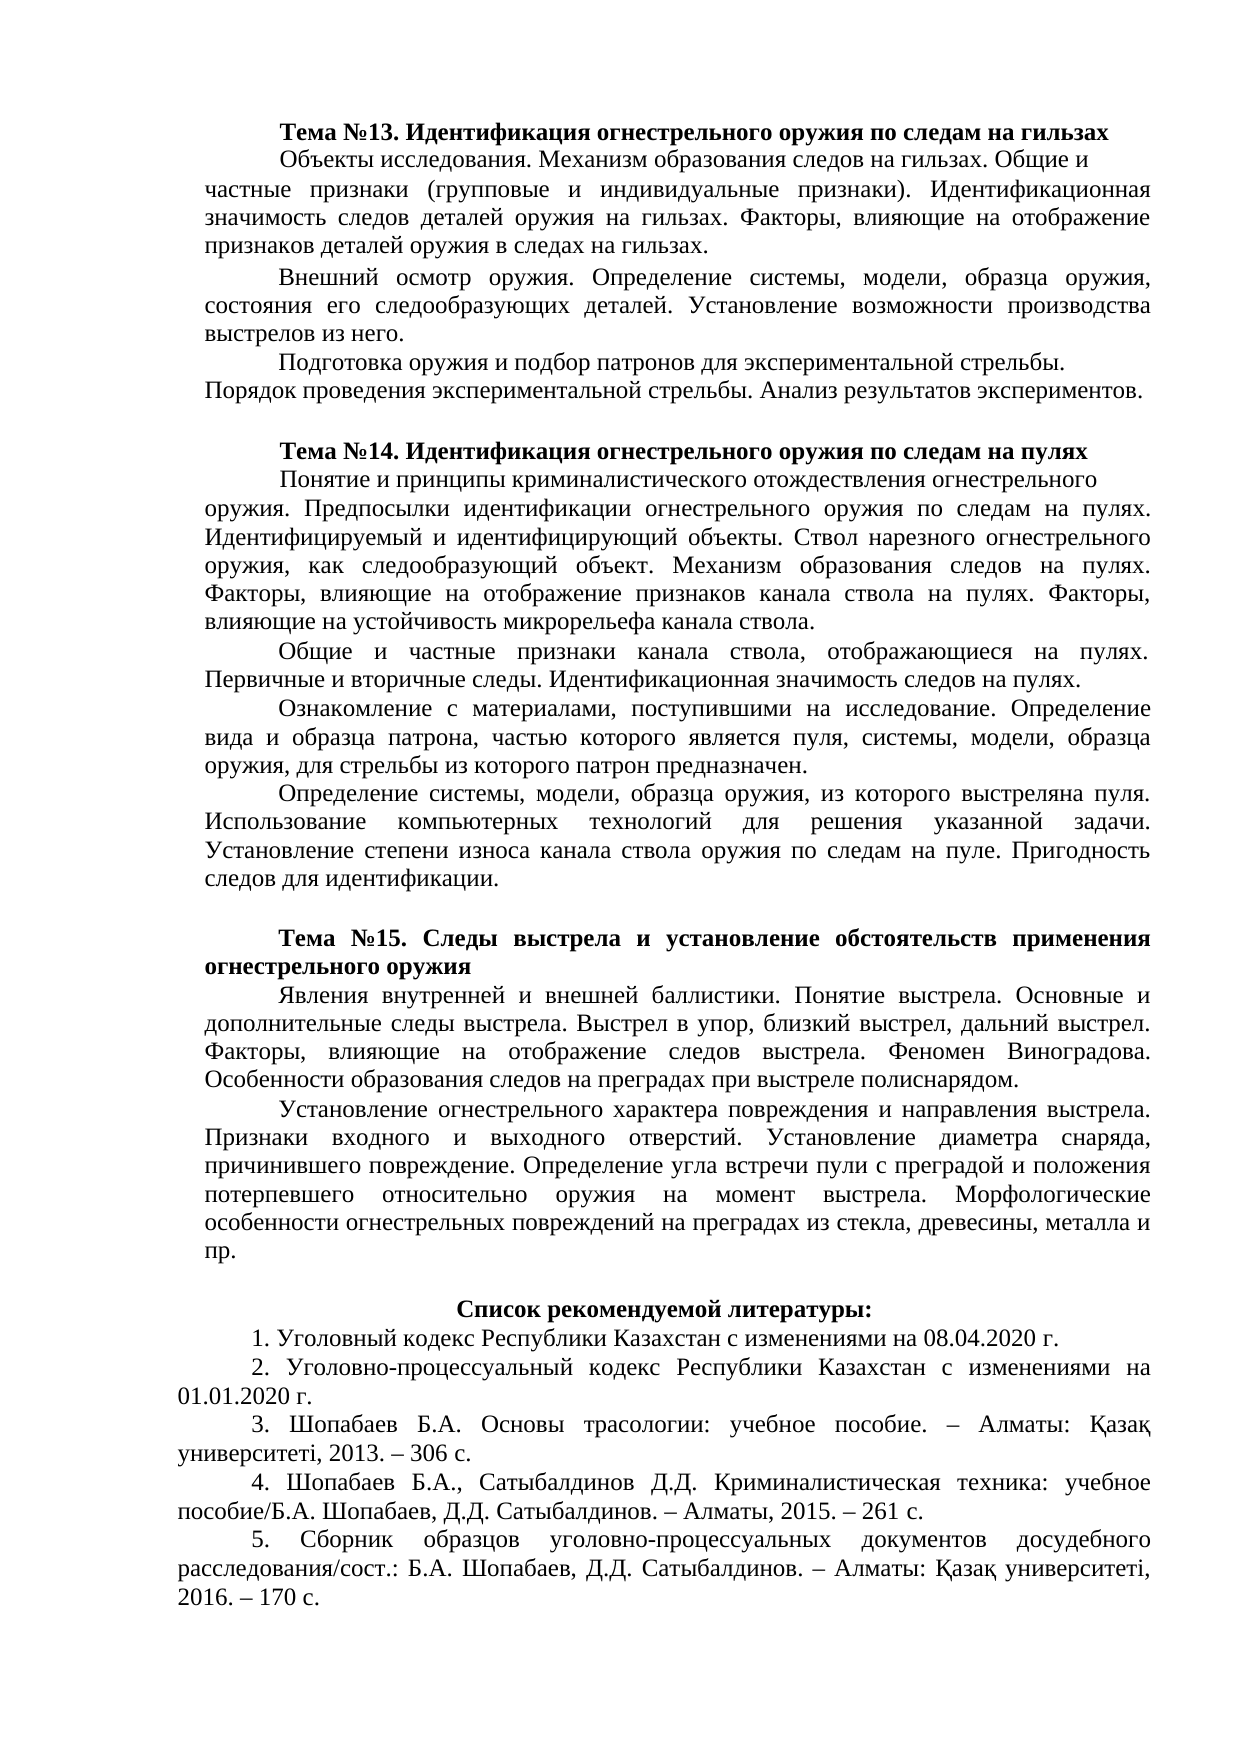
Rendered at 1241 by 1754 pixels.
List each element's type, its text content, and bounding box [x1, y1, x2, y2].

text Ознакомление с материалами, поступившими на исследование. Определение вида и образца патрона, частью которого является пуля, системы, модели, образца оружия, для стрельбы из которого патрон предназначен. [204, 694, 1152, 779]
text 4. Шопабаев Б.А., Сатыбалдинов Д.Д. Криминалистическая техника: учебное пособие/Б.А. Шопабаев, Д.Д. Сатыбалдинов. – Алматы, 2015. – 261 с. [177, 1467, 1152, 1524]
text Тема №14. Идентификация огнестрельного оружия по следам на пулях Понятие и принципы криминалистического отождествления огнестрельного [279, 438, 1152, 493]
text Определение системы, модели, образца оружия, из которого выстреляна пуля. Использование компьютерных технологий для решения указанной задачи. Установление степени износа канала ствола оружия по следам на пуле. Пригодность следов для идентификации. [204, 779, 1152, 892]
text Подготовка оружия и подбор патронов для экспериментальной стрельбы. Порядок проведения экспериментальной стрельбы. Анализ результатов экспериментов. [204, 348, 1152, 404]
text Общие и частные признаки канала ствола, отображающиеся на пулях. Первичные и вторичные следы. Идентификационная значимость следов на пулях. [204, 637, 1149, 693]
text Тема №13. Идентификация огнестрельного оружия по следам на гильзах Объекты исследования. Механизм образования следов на гильзах. Общие и [279, 118, 1152, 173]
text частные признаки (групповые и индивидуальные признаки). Идентификационная значимость следов деталей оружия на гильзах. Факторы, влияющие на отображение признаков деталей оружия в следах на гильзах. [204, 175, 1152, 259]
text 3. Шопабаев Б.А. Основы трасологии: учебное пособие. – Алматы: Қазақ университеті, 2013. – 306 с. [177, 1409, 1152, 1467]
text Список рекомендуемой литературы: [177, 1294, 1152, 1323]
text оружия. Предпосылки идентификации огнестрельного оружия по следам на пулях. Идентифицируемый и идентифицирующий объекты. Ствол нарезного огнестрельного оружия, как следообразующий объект. Механизм образования следов на пулях. Факторы, влияющие на отображение признаков канала ствола на пулях. Факторы, влияющие на устойчивость микрорельефа канала ствола. [204, 494, 1152, 635]
text 1. Уголовный кодекс Республики Казахстан с изменениями на 08.04.2020 г. [177, 1323, 1152, 1352]
text Явления внутренней и внешней баллистики. Понятие выстрела. Основные и дополнительные следы выстрела. Выстрел в упор, близкий выстрел, дальний выстрел. Факторы, влияющие на отображение следов выстрела. Феномен Виноградова. Особенности образования следов на преградах при выстреле полиснарядом. [204, 981, 1152, 1093]
text Внешний осмотр оружия. Определение системы, модели, образца оружия, состояния его следообразующих деталей. Установление возможности производства выстрелов из него. [204, 263, 1152, 347]
text Установление огнестрельного характера повреждения и направления выстрела. Признаки входного и выходного отверстий. Установление диаметра снаряда, причинившего повреждение. Определение угла встречи пули с преградой и положения потерпевшего относительно оружия на момент выстрела. Морфологические особенности огнестрельных повреждений на преградах из стекла, древесины, металла и пр. [204, 1095, 1152, 1264]
text Тема №15. Следы выстрела и установление обстоятельств применения огнестрельного оружия [204, 924, 1152, 979]
text 5. Сборник образцов уголовно-процессуальных документов досудебного расследования/сост.: Б.А. Шопабаев, Д.Д. Сатыбалдинов. – Алматы: Қазақ университеті, 2016. – 170 с. [177, 1524, 1152, 1611]
text 2. Уголовно-процессуальный кодекс Республики Казахстан с изменениями на 01.01.2020 г. [177, 1352, 1152, 1409]
